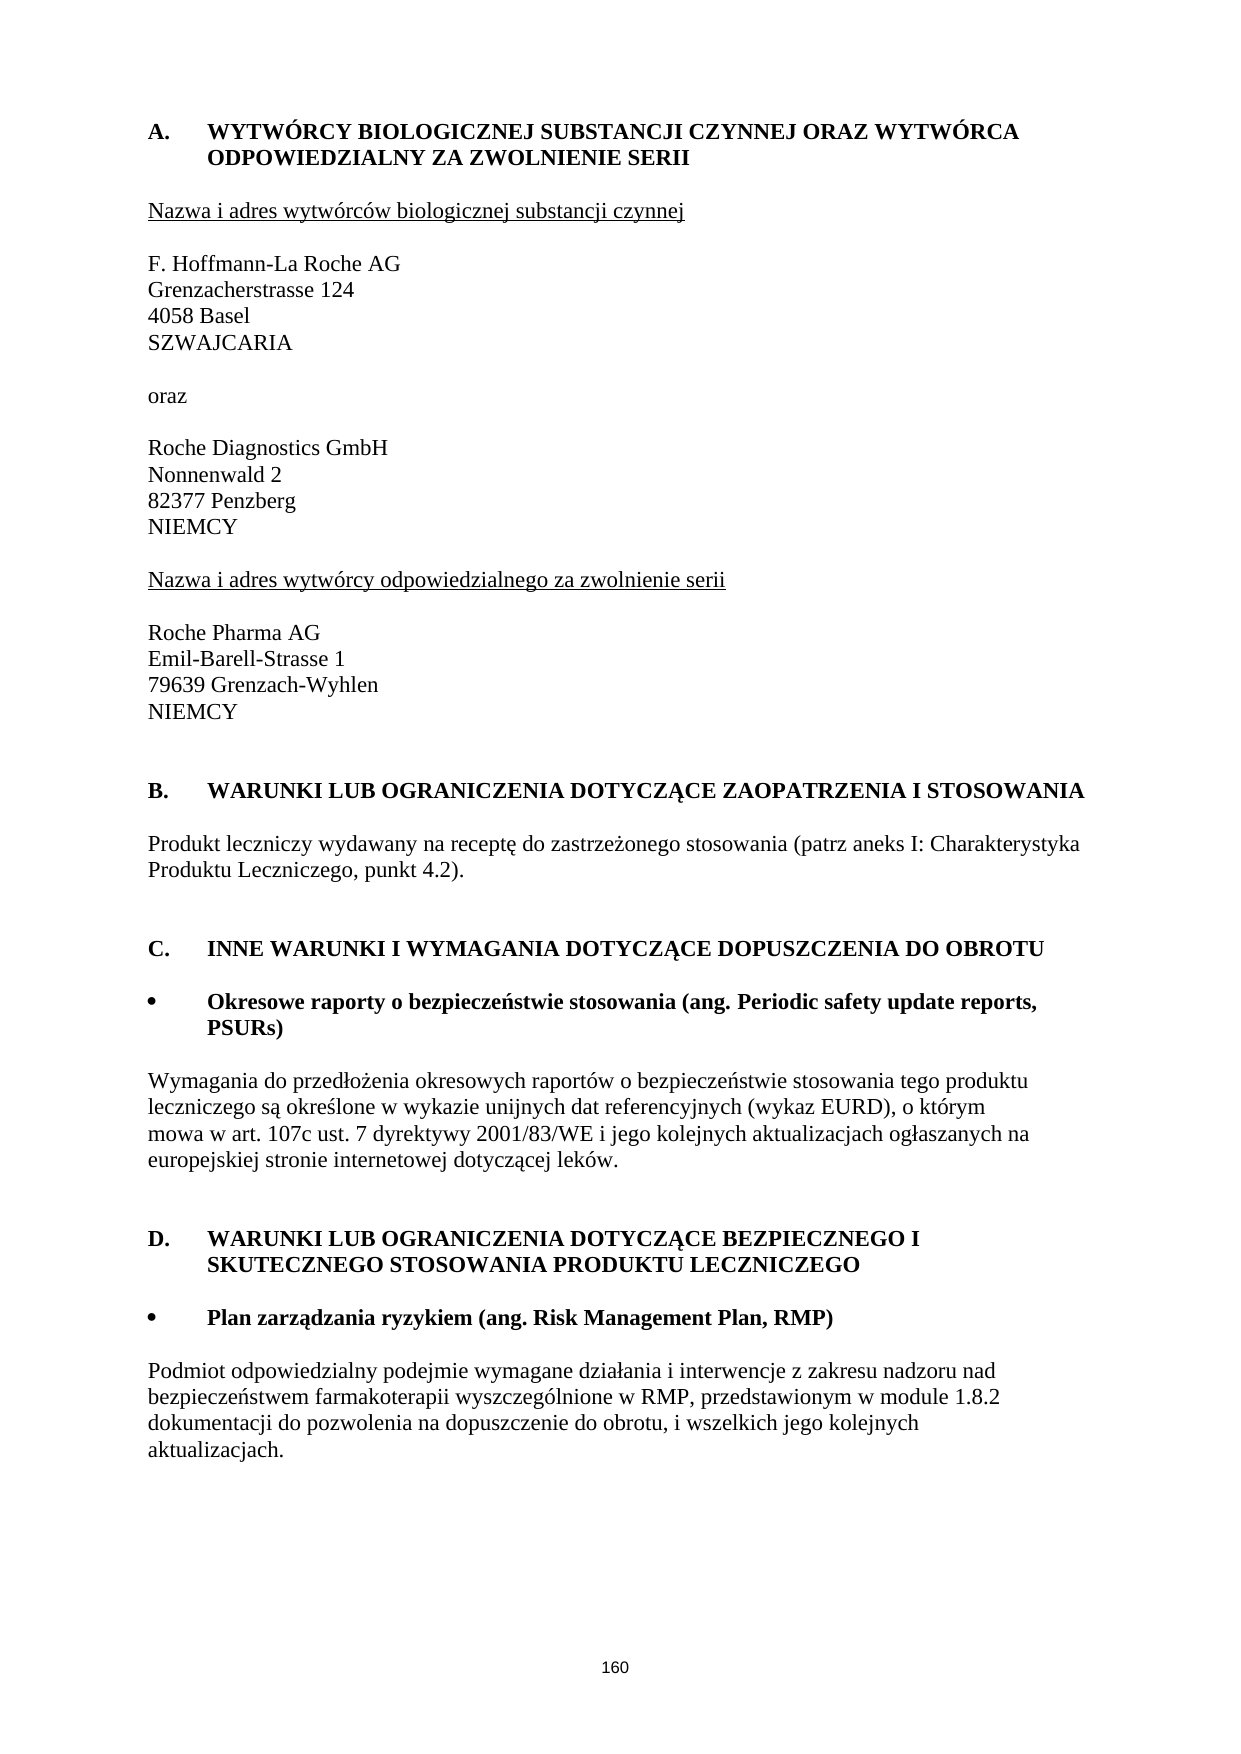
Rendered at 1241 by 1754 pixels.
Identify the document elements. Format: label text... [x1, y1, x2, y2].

text Grenzacherstrasse 124 [148, 276, 1092, 303]
text 79639 Grenzach-Wyhlen [148, 672, 1092, 698]
text Nazwa i adres wytwórców biologicznej substancji czynnej [148, 197, 1092, 223]
text SZWAJCARIA [148, 329, 1092, 355]
list Produkt leczniczy wydawany na receptę do zastrzeżonego stosowania (patrz aneks I: Charakterystyka Produktu Leczniczego, punkt 4.2). [148, 830, 1092, 882]
subtitle A. WYTWÓRCY BIOLOGICZNEJ SUBSTANCJI CZYNNEJ ORAZ WYTWÓRCA ODPOWIEDZIALNY ZA ZWOLNIENIE SERII [148, 118, 1092, 171]
text NIEMCY [148, 698, 1092, 724]
text Wymagania do przedłożenia okresowych raportów o bezpieczeństwie stosowania tego produktu leczniczego są określone w wykazie unijnych dat referencyjnych (wykaz EURD), o którym mowa w art. 107c ust. 7 dyrektywy 2001/83/WE i jego kolejnych aktualizacjach ogłaszanych na europejskiej stronie internetowej dotyczącej leków. [148, 1067, 1033, 1172]
subtitle B. WARUNKI LUB OGRANICZENIA DOTYCZĄCE ZAOPATRZENIA I STOSOWANIA [148, 777, 1092, 803]
text 4058 Basel [148, 303, 1092, 329]
subtitle C. INNE WARUNKI I WYMAGANIA DOTYCZĄCE DOPUSZCZENIA DO OBROTU [148, 935, 1092, 961]
subtitle D. WARUNKI LUB OGRANICZENIA DOTYCZĄCE BEZPIECZNEGO I SKUTECZNEGO STOSOWANIA PRODUKTU LECZNICZEGO [148, 1225, 1092, 1278]
text Okresowe raporty o bezpieczeństwie stosowania (ang. Periodic safety update reports, PSURs) [148, 988, 1092, 1041]
text Nonnenwald 2 [148, 461, 1092, 487]
text Roche Diagnostics GmbH [148, 434, 1092, 461]
text Nazwa i adres wytwórcy odpowiedzialnego za zwolnienie serii [148, 566, 1092, 592]
text 82377 Penzberg [148, 487, 1092, 513]
text Podmiot odpowiedzialny podejmie wymagane działania i interwencje z zakresu nadzoru nad bezpieczeństwem farmakoterapii wyszczególnione w RMP, przedstawionym w module 1.8.2 dokumentacji do pozwolenia na dopuszczenie do obrotu, i wszelkich jego kolejnych aktualizacjach. [148, 1357, 1033, 1462]
text Roche Pharma AG [148, 619, 1092, 645]
text F. Hoffmann-La Roche AG [148, 250, 1092, 276]
text oraz [148, 382, 1092, 408]
text Plan zarządzania ryzykiem (ang. Risk Management Plan, RMP) [148, 1304, 1092, 1330]
text Emil-Barell-Strasse 1 [148, 645, 1092, 672]
text NIEMCY [148, 513, 1092, 540]
